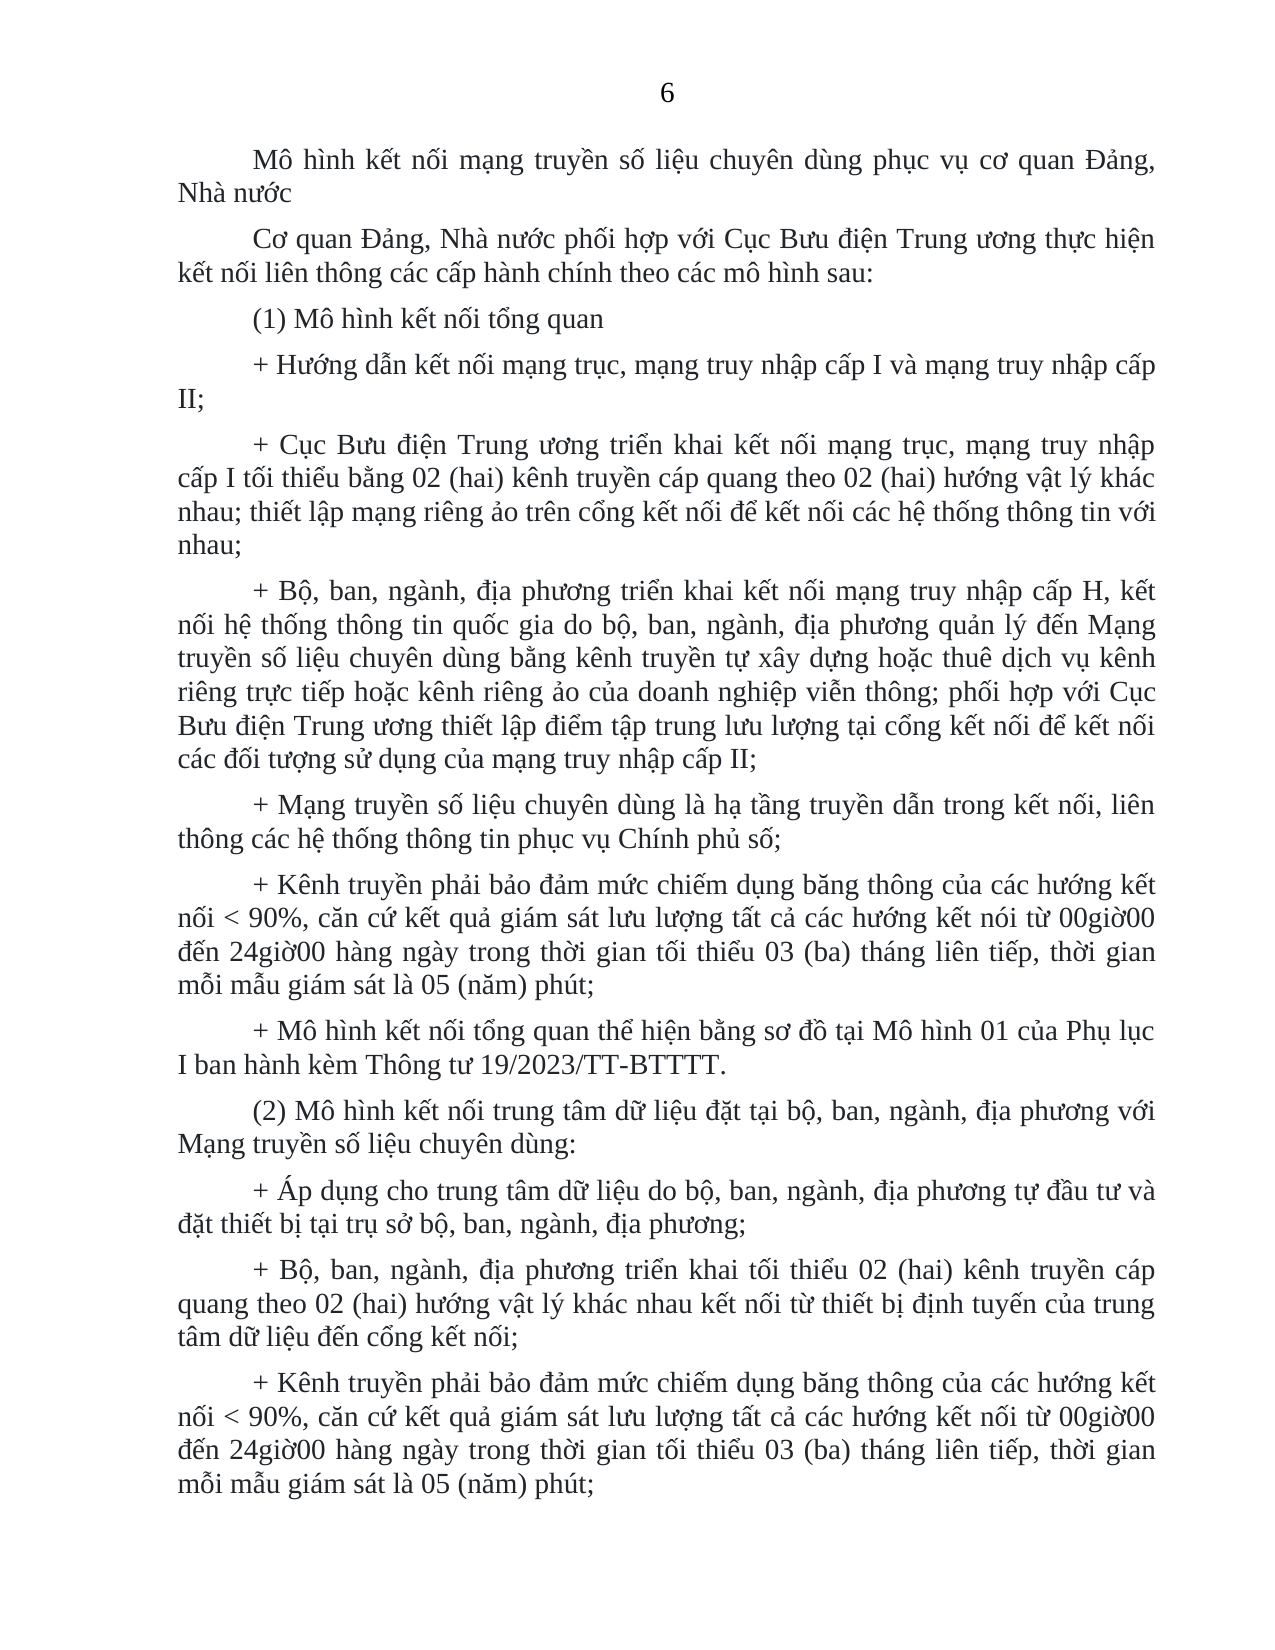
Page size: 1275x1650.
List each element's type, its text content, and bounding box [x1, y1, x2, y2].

text + Kênh truyền phải bảo đảm mức chiếm dụng băng thông của các hướng kết nối < 90%, căn cứ kết quả giám sát lưu lượng tất cả các hướng kết nói từ 00giờ00 đến 24giờ00 hàng ngày trong thời gian tối thiểu 03 (ba) tháng liên tiếp, thời gian mỗi mẫu giám sát là 05 (năm) phút; [177, 867, 1157, 1001]
text + Hướng dẫn kết nối mạng trục, mạng truy nhập cấp I và mạng truy nhập cấp II; [177, 347, 1157, 414]
text Mô hình kết nối mạng truyền số liệu chuyên dùng phục vụ cơ quan Đảng, Nhà nước [177, 142, 1157, 209]
text (1) Mô hình kết nối tổng quan [177, 301, 1157, 335]
text + Áp dụng cho trung tâm dữ liệu do bộ, ban, ngành, địa phương tự đầu tư và đặt thiết bị tại trụ sở bộ, ban, ngành, địa phương; [177, 1173, 1157, 1240]
text Cơ quan Đảng, Nhà nước phối hợp với Cục Bưu điện Trung ương thực hiện kết nối liên thông các cấp hành chính theo các mô hình sau: [177, 222, 1157, 289]
text + Kênh truyền phải bảo đảm mức chiếm dụng băng thông của các hướng kết nối < 90%, căn cứ kết quả giám sát lưu lượng tất cả các hướng kết nối từ 00giờ00 đến 24giờ00 hàng ngày trong thời gian tối thiểu 03 (ba) tháng liên tiếp, thời gian mỗi mẫu giám sát là 05 (năm) phút; [177, 1365, 1157, 1499]
text + Bộ, ban, ngành, địa phương triển khai tối thiểu 02 (hai) kênh truyền cáp quang theo 02 (hai) hướng vật lý khác nhau kết nối từ thiết bị định tuyến của trung tâm dữ liệu đến cổng kết nối; [177, 1252, 1157, 1353]
text + Mạng truyền số liệu chuyên dùng là hạ tầng truyền dẫn trong kết nối, liên thông các hệ thống thông tin phục vụ Chính phủ số; [177, 787, 1157, 854]
text + Cục Bưu điện Trung ương triển khai kết nối mạng trục, mạng truy nhập cấp I tối thiểu bằng 02 (hai) kênh truyền cáp quang theo 02 (hai) hướng vật lý khác nhau; thiết lập mạng riêng ảo trên cổng kết nối để kết nối các hệ thống thông tin với nhau; [177, 427, 1157, 561]
text + Mô hình kết nối tổng quan thể hiện bằng sơ đồ tại Mô hình 01 của Phụ lục I ban hành kèm Thông tư 19/2023/TT-BTTTT. [177, 1013, 1157, 1081]
text (2) Mô hình kết nối trung tâm dữ liệu đặt tại bộ, ban, ngành, địa phương với Mạng truyền số liệu chuyên dùng: [177, 1093, 1157, 1160]
text + Bộ, ban, ngành, địa phương triển khai kết nối mạng truy nhập cấp H, kết nối hệ thống thông tin quốc gia do bộ, ban, ngành, địa phương quản lý đến Mạng truyền số liệu chuyên dùng bằng kênh truyền tự xây dựng hoặc thuê dịch vụ kênh riêng trực tiếp hoặc kênh riêng ảo của doanh nghiệp viễn thông; phối hợp với Cục Bưu điện Trung ương thiết lập điểm tập trung lưu lượng tại cổng kết nối để kết nối các đối tượng sử dụng của mạng truy nhập cấp II; [177, 573, 1157, 775]
